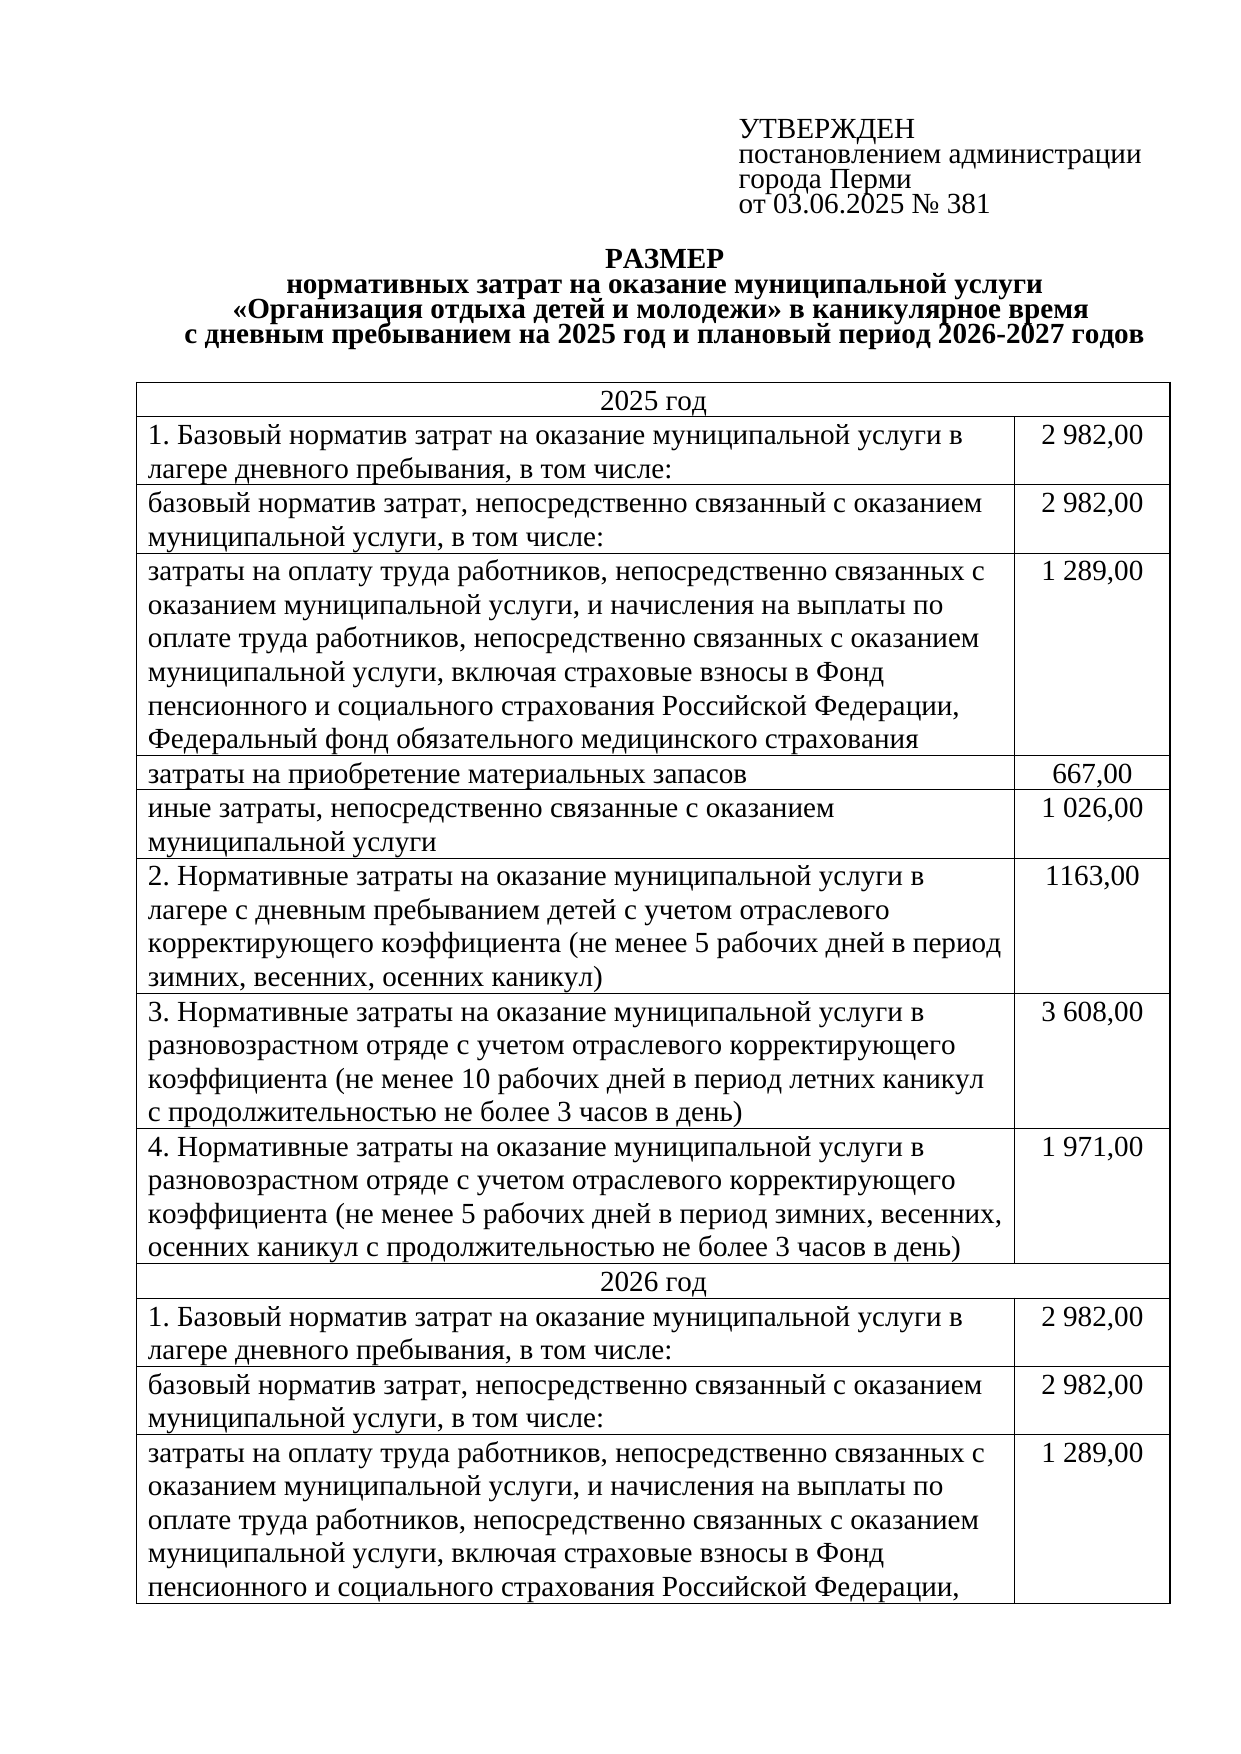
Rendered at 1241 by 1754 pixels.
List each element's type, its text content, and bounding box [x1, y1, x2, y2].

table_cell 2. Нормативные затраты на оказание муниципальной услуги в лагере с дневным пребыванием детей с учетом отраслевого корректирующего коэффициента (не менее 5 рабочих дней в период зимних, весенних, осенних каникул) [137, 859, 1014, 993]
table_cell затраты на приобретение материальных запасов [137, 756, 1014, 789]
table_cell базовый норматив затрат, непосредственно связанный с оказанием муниципальной услуги, в том числе: [137, 485, 1014, 552]
table_cell 1. Базовый норматив затрат на оказание муниципальной услуги в лагере дневного пребывания, в том числе: [137, 1299, 1014, 1366]
table_header 2025 год [137, 383, 1169, 416]
table_cell иные затраты, непосредственно связанные с оказанием муниципальной услуги [137, 790, 1014, 857]
title РАЗМЕР [148, 248, 1181, 273]
table_cell 1163,00 [1015, 859, 1169, 993]
table_cell 1 971,00 [1015, 1129, 1169, 1263]
table_cell 2026 год [137, 1264, 1169, 1298]
title нормативных затрат на оказание муниципальной услуги [148, 273, 1181, 298]
table_cell 2 982,00 [1015, 485, 1169, 552]
table_cell 2 982,00 [1015, 417, 1169, 484]
table_cell 2 982,00 [1015, 1299, 1169, 1366]
table_cell 1. Базовый норматив затрат на оказание муниципальной услуги в лагере дневного пребывания, в том числе: [137, 417, 1014, 484]
table_cell 2 982,00 [1015, 1367, 1169, 1434]
table_cell 1 289,00 [1015, 1435, 1169, 1603]
title «Организация отдыха детей и молодежи» в каникулярное время с дневным пребыванием на 2025 год и плановый период 2026-2027 годов [148, 298, 1181, 348]
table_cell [137, 1435, 1014, 1603]
table_cell 1 026,00 [1015, 790, 1169, 857]
text от 03.06.2025 № 381 [738, 193, 1181, 218]
text постановлением администрации города Перми [738, 143, 1181, 193]
table_cell базовый норматив затрат, непосредственно связанный с оказанием муниципальной услуги, в том числе: [137, 1367, 1014, 1434]
table_cell 1 289,00 [1015, 554, 1169, 755]
table_cell 3. Нормативные затраты на оказание муниципальной услуги в разновозрастном отряде с учетом отраслевого корректирующего коэффициента (не менее 10 рабочих дней в период летних каникул с продолжительностью не более 3 часов в день) [137, 994, 1014, 1128]
table_cell 3 608,00 [1015, 994, 1169, 1128]
text УТВЕРЖДЕН [738, 118, 1181, 143]
table_cell 667,00 [1015, 756, 1169, 789]
table_cell 4. Нормативные затраты на оказание муниципальной услуги в разновозрастном отряде с учетом отраслевого корректирующего коэффициента (не менее 5 рабочих дней в период зимних, весенних, осенних каникул с продолжительностью не более 3 часов в день) [137, 1129, 1014, 1263]
